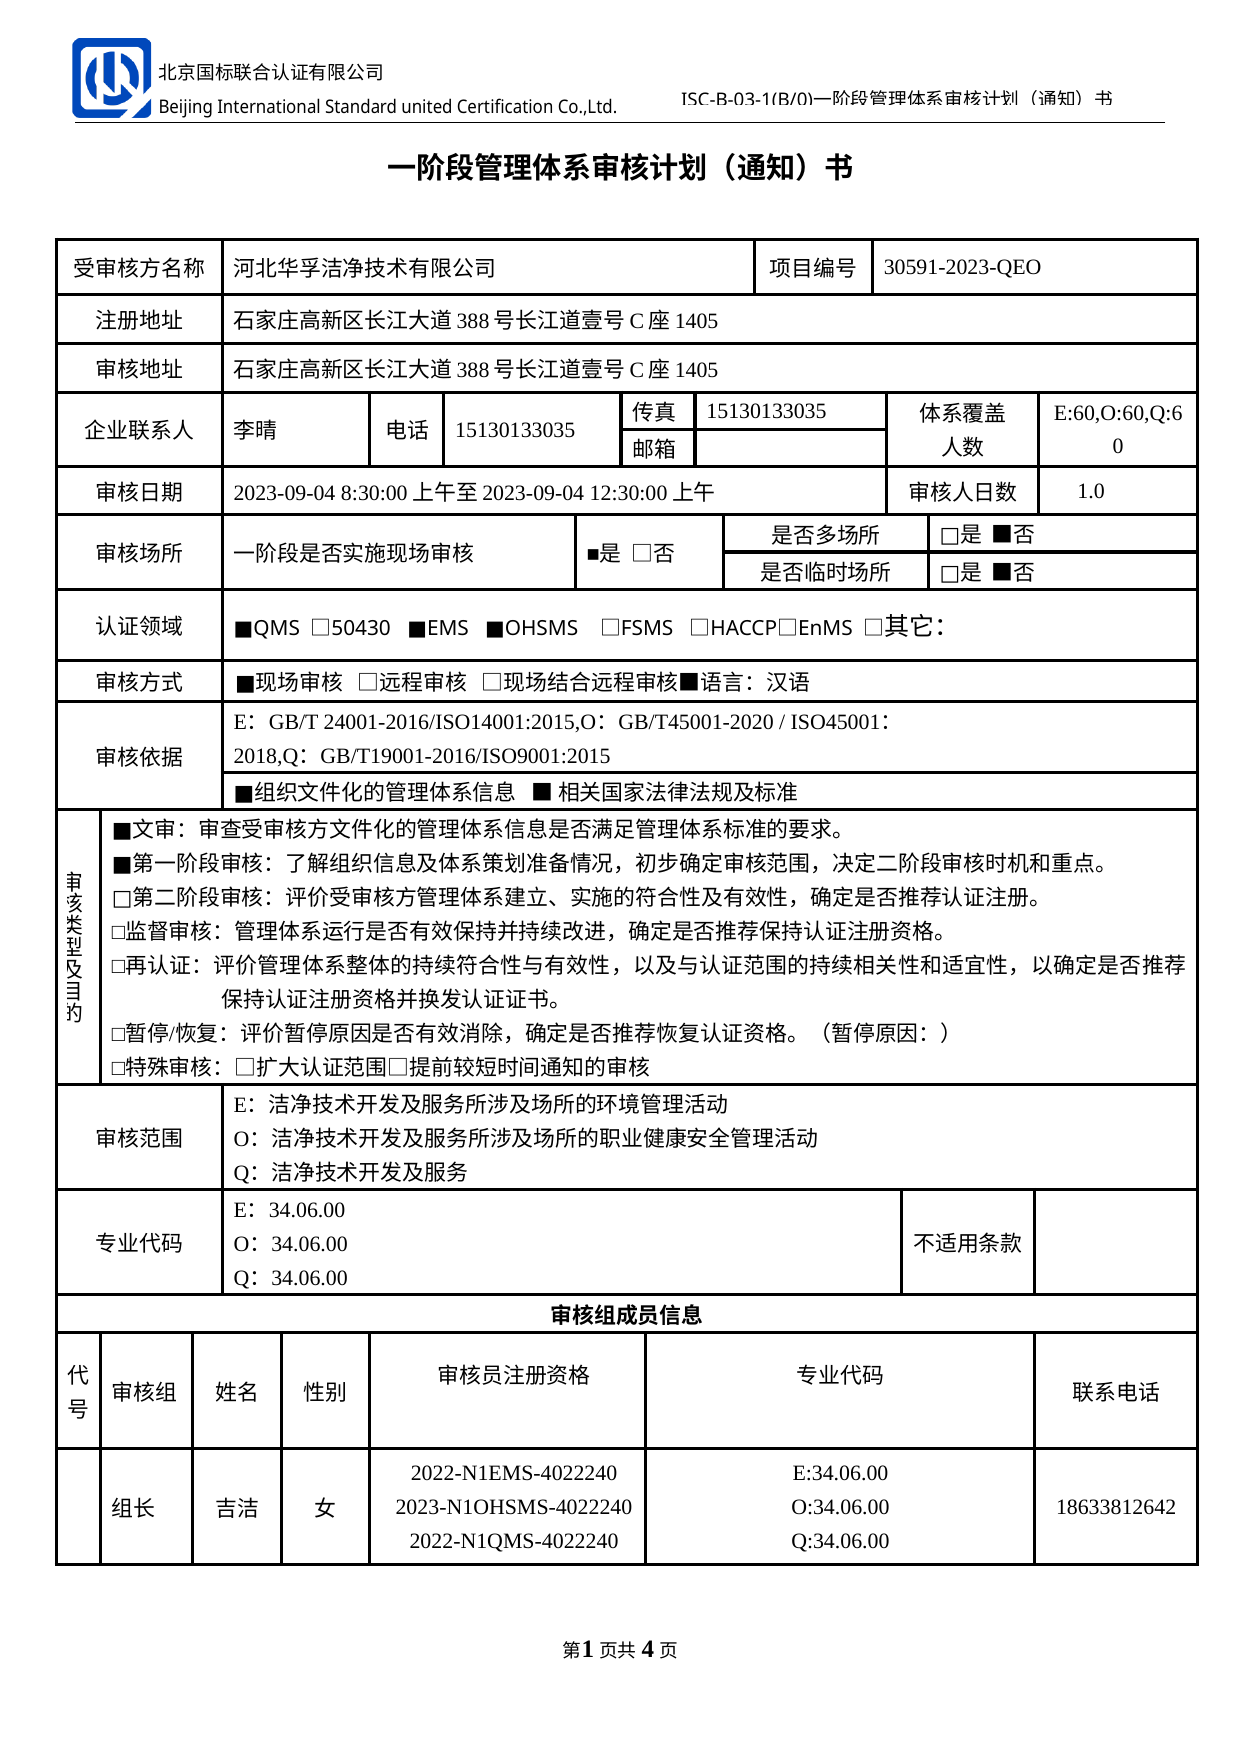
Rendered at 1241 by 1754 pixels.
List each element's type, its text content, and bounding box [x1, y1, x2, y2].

table_cell 不适用条款 [903, 1191, 1033, 1293]
table_cell ■QMS □50430 ■EMS ■OHSMS □FSMS □HACCP□EnMS □其它： [224, 591, 1196, 658]
table_cell 注册地址 [58, 296, 221, 342]
text 一阶段管理体系审核计划（通知）书 [75, 131, 1165, 199]
table_cell ■现场审核 □远程审核 □现场结合远程审核■语言：汉语 [224, 662, 1196, 700]
table_cell 审核类型及目的 [58, 811, 99, 1083]
table_cell 性别 [283, 1334, 368, 1447]
table_cell 专业代码 [647, 1334, 1033, 1447]
table_cell E:60,O:60,Q:60 [1040, 394, 1196, 465]
table_cell 专业代码 [58, 1191, 221, 1293]
table_cell [1036, 1191, 1196, 1293]
table_cell 石家庄高新区长江大道388号长江道壹号C座1405 [224, 296, 1196, 342]
table_cell 联系电话 [1036, 1334, 1196, 1447]
table_cell 邮箱 [623, 431, 693, 465]
table_cell E：洁净技术开发及服务所涉及场所的环境管理活动 O：洁净技术开发及服务所涉及场所的职业健康安全管理活动 Q：洁净技术开发及服务 [224, 1086, 1196, 1188]
table_cell 体系覆盖 人数 [888, 394, 1037, 465]
table_header 30591-2023-QEO [874, 241, 1196, 293]
table_cell 代号 [58, 1334, 99, 1447]
table_cell E：34.06.00 O：34.06.00 Q：34.06.00 [224, 1191, 900, 1293]
table_cell E:34.06.00 O:34.06.00 Q:34.06.00 [647, 1450, 1033, 1563]
table_cell □是 ■否 [930, 554, 1196, 587]
table_header 受审核方名称 [58, 241, 221, 293]
table_cell 18633812642 [1036, 1450, 1196, 1563]
table_header 项目编号 [756, 241, 871, 293]
table_cell 审核员注册资格 [371, 1334, 644, 1447]
table_cell 李晴 [224, 394, 368, 465]
table_cell 审核地址 [58, 345, 221, 391]
table_cell ■文审：审查受审核方文件化的管理体系信息是否满足管理体系标准的要求。 ■第一阶段审核：了解组织信息及体系策划准备情况，初步确定审核范围，决定二阶段审核时机和重点。 □第二阶段审核：评价受审核方管理体系建立、实施的符合性及有效性，确定是否推荐认证注册。 □监督审核：管理体系运行是否有效保持并持续改进，确定是否推荐保持认证注册资格。 □再认证：评价管理体系整体的持续符合性与有效性，以及与认证范围的持续相关性和适宜性，以确定是否推荐保持认证注册资格并换发认证证书。 □暂停/恢复：评价暂停原因是否有效消除，确定是否推荐恢复认证资格。（暂停原因：） □特殊审核：□扩大认证范围□提前较短时间通知的审核 [102, 811, 1196, 1083]
table_cell 认证领域 [58, 591, 221, 658]
table_cell 2023-09-04 8:30:00上午至2023-09-04 12:30:00上午 [224, 468, 885, 513]
table_cell 审核依据 [58, 703, 221, 808]
table_cell 15130133035 [697, 394, 885, 428]
table_cell 传真 [623, 394, 693, 428]
table_cell ■是 □否 [577, 516, 722, 587]
picture [72, 38, 152, 118]
table_cell 组长 [102, 1450, 191, 1563]
table_cell 姓名 [194, 1334, 280, 1447]
table_cell 石家庄高新区长江大道388号长江道壹号C座1405 [224, 345, 1196, 391]
table_cell 审核场所 [58, 516, 221, 587]
table_cell 审核日期 [58, 468, 221, 513]
table_cell ■组织文件化的管理体系信息 ■ 相关国家法律法规及标准 [224, 774, 1196, 808]
table_cell 是否多场所 [725, 516, 927, 550]
table_cell 是否临时场所 [725, 554, 927, 587]
table_cell [697, 431, 885, 465]
table_cell 审核范围 [58, 1086, 221, 1188]
table_cell 审核组 [102, 1334, 191, 1447]
table_cell 审核方式 [58, 662, 221, 700]
table_cell 15130133035 [445, 394, 619, 465]
table_cell 1.0 [1040, 468, 1196, 513]
table_cell 审核人日数 [888, 468, 1037, 513]
table_cell 吉洁 [194, 1450, 280, 1563]
table_cell □是 ■否 [930, 516, 1196, 550]
table_cell 企业联系人 [58, 394, 221, 465]
table_cell 2022-N1EMS-4022240 2023-N1OHSMS-4022240 2022-N1QMS-4022240 [371, 1450, 644, 1563]
table_cell 电话 [371, 394, 442, 465]
table_cell 审核组成员信息 [58, 1296, 1196, 1331]
table_cell 一阶段是否实施现场审核 [224, 516, 574, 587]
table_header 河北华孚洁净技术有限公司 [224, 241, 753, 293]
table_cell E：GB/T 24001-2016/ISO14001:2015,O：GB/T45001-2020 / ISO45001：2018,Q：GB/T19001-2016/ISO9001:2015 [224, 703, 1196, 771]
table_cell 女 [283, 1450, 368, 1563]
table_cell [58, 1450, 99, 1563]
